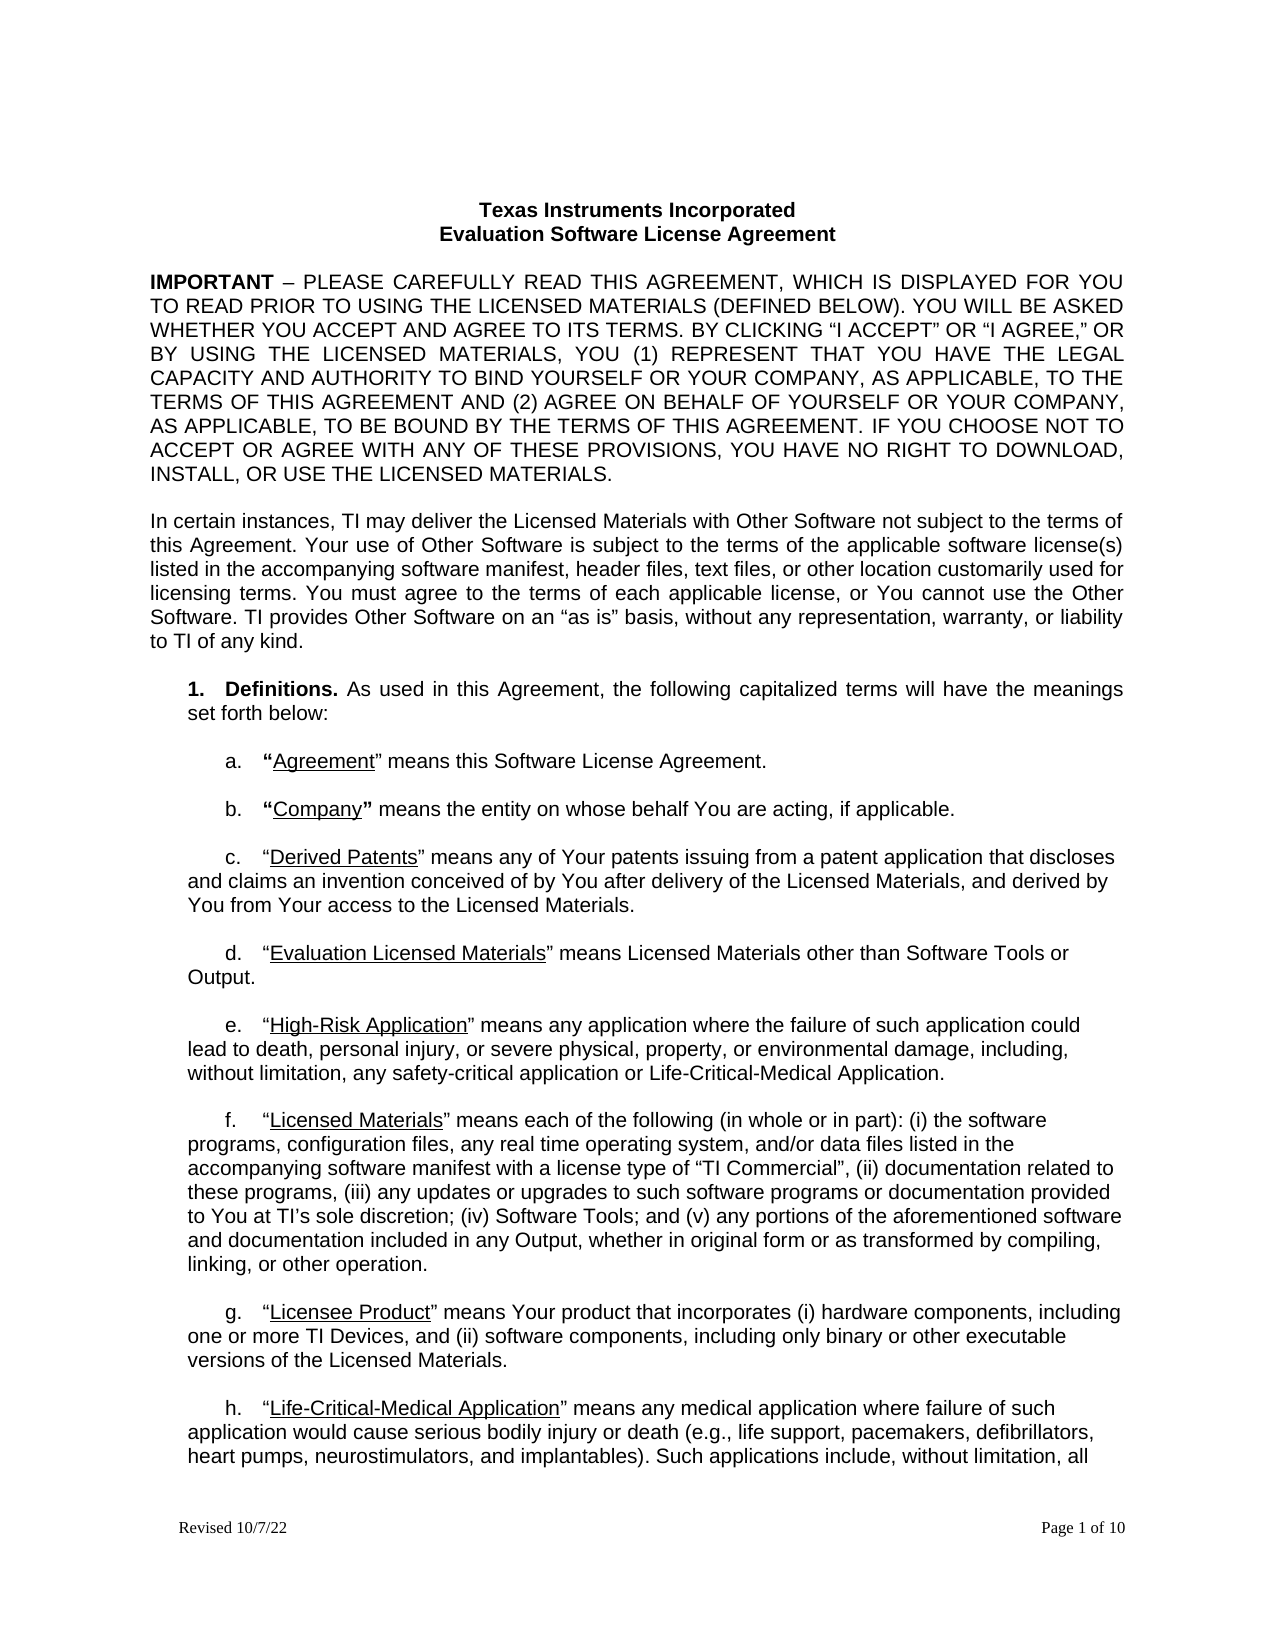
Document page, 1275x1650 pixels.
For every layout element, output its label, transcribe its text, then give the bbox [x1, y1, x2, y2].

text Texas Instruments Incorporated [150, 198, 1125, 222]
list “Licensee Product” means Your product that incorporates (i) hardware components, including one or more TI Devices, and (ii) software components, including only binary or other executable versions of the Licensed Materials. [187, 1300, 1125, 1372]
list “Derived Patents” means any of Your patents issuing from a patent application that discloses and claims an invention conceived of by You after delivery of the Licensed Materials, and derived by You from Your access to the Licensed Materials. [187, 845, 1125, 917]
list “Evaluation Licensed Materials” means Licensed Materials other than Software Tools or Output. [187, 941, 1125, 988]
list Definitions. As used in this Agreement, the following capitalized terms will have the meanings set forth below: [187, 677, 1125, 725]
list “Company” means the entity on whose behalf You are acting, if applicable. [187, 797, 1125, 821]
text In certain instances, TI may deliver the Licensed Materials with Other Software not subject to the terms of this Agreement. Your use of Other Software is subject to the terms of the applicable software license(s) listed in the accompanying software manifest, header files, text files, or other location customarily used for licensing terms. You must agree to the terms of each applicable license, or You cannot use the Other Software. TI provides Other Software on an “as is” basis, without any representation, warranty, or liability to TI of any kind. [150, 509, 1125, 653]
list “Agreement” means this Software License Agreement. [187, 749, 1125, 773]
text Evaluation Software License Agreement [150, 222, 1125, 246]
list “Licensed Materials” means each of the following (in whole or in part): (i) the software programs, configuration files, any real time operating system, and/or data files listed in the accompanying software manifest with a license type of “TI Commercial”, (ii) documentation related to these programs, (iii) any updates or upgrades to such software programs or documentation provided to You at TI’s sole discretion; (iv) Software Tools; and (v) any portions of the aforementioned software and documentation included in any Output, whether in original form or as transformed by compiling, linking, or other operation. [187, 1108, 1125, 1276]
list “High-Risk Application” means any application where the failure of such application could lead to death, personal injury, or severe physical, property, or environmental damage, including, without limitation, any safety-critical application or Life-Critical-Medical Application. [187, 1012, 1125, 1084]
text Important – Please carefully read this agreement, which is displayed for You to read prior to using the Licensed Materials (DEFINED BELOW). You will be asked whether You accept and agree to its terms. By clicking “I accept” or “I agree,” or by using the licensed materials, You (1) REPRESENT THAT YOU HAVE THE LEGAL CAPACITY AND AUTHORITY TO BIND YOURSELF OR YOUR COMPANY, AS APPLICABLE, TO THE TERMS OF THIS agreeMENT AND (2) AGREE on behalf of Yourself or Your company, as applicable, to be bound by the terms of this agreement. If You choose not to accept or agree with any of these provisions, You have no right to download, install, or use the Licensed Materials. [150, 270, 1125, 485]
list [187, 1396, 1125, 1468]
